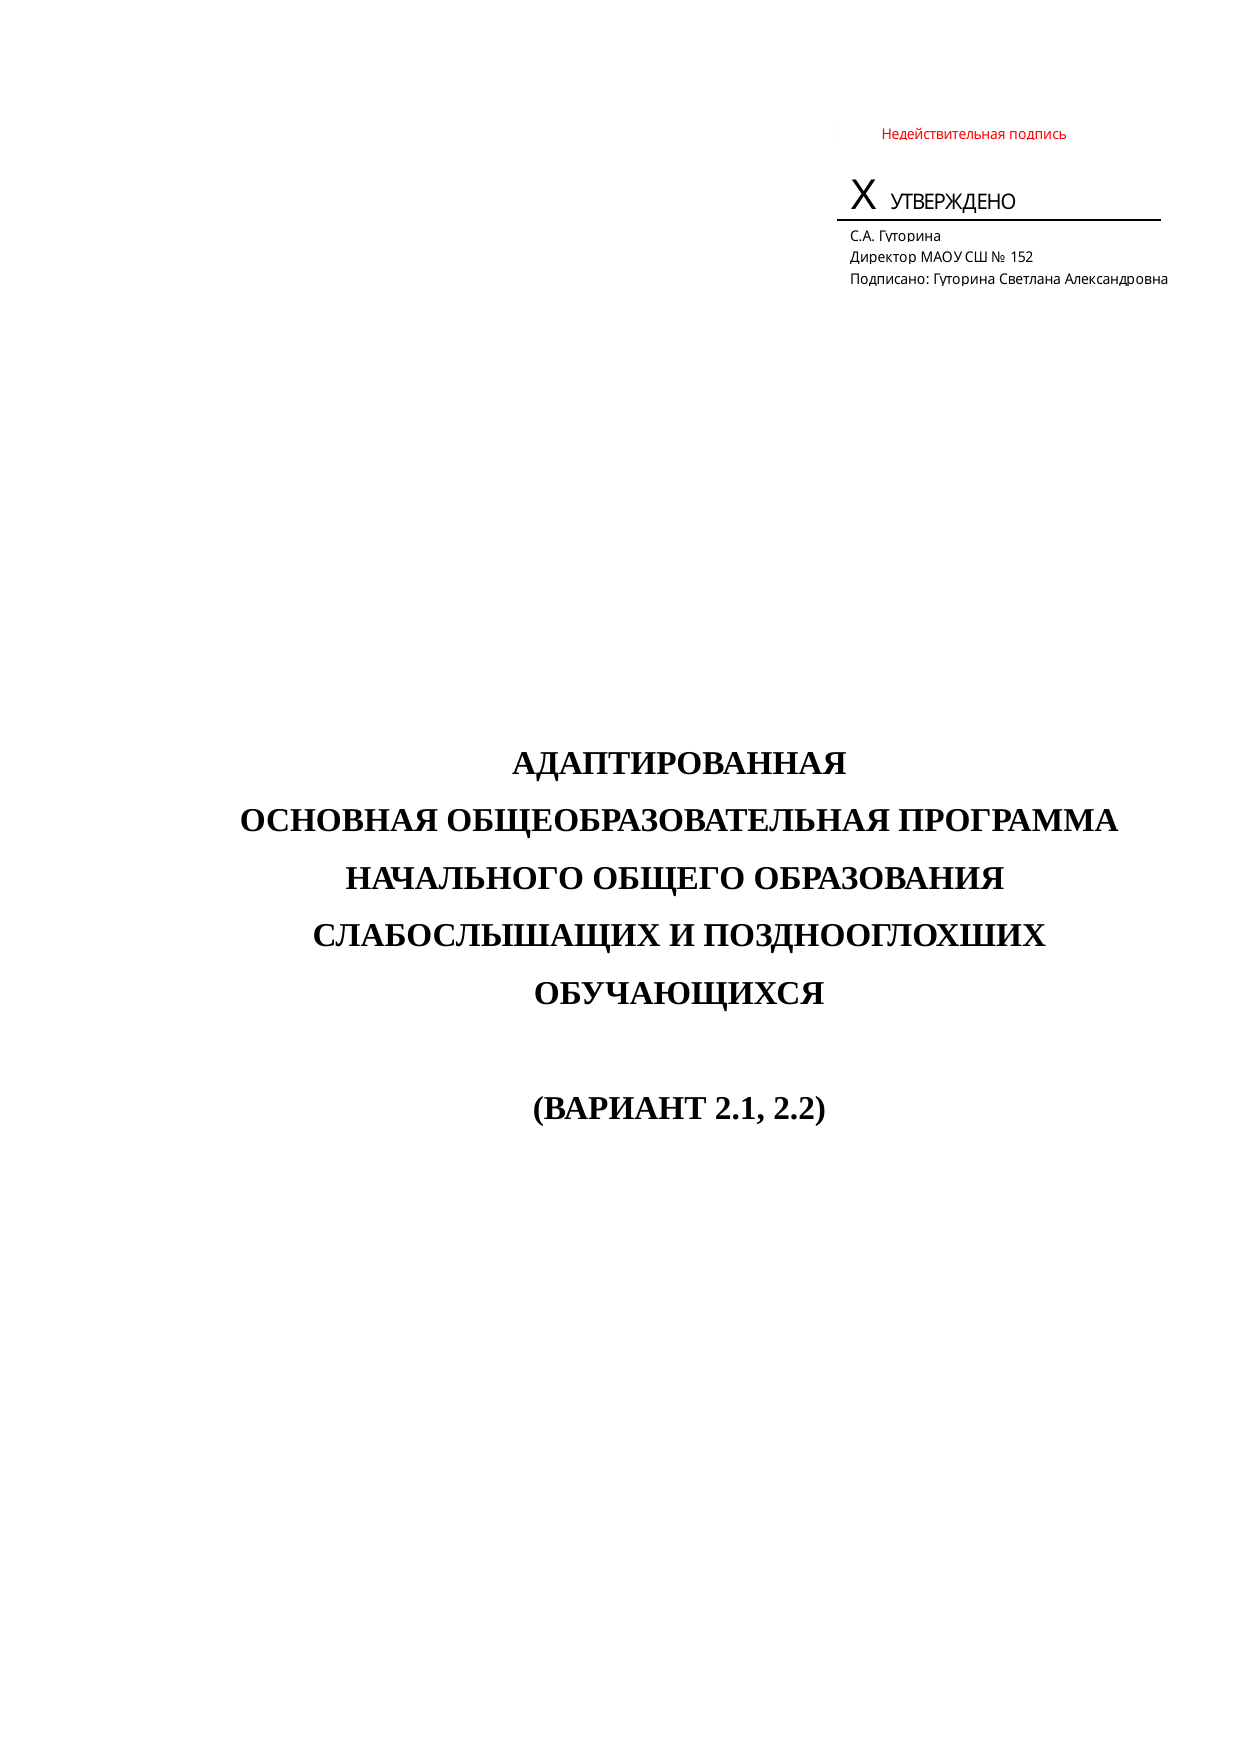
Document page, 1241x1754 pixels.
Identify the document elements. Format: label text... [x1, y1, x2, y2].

text (вариант 2.1, 2.2) [177, 1088, 1181, 1126]
text основная общеобразовательная программа [177, 800, 1181, 839]
text начального общего образования СЛАБОСЛЫШАЩИХ И ПОЗДНООГЛОХШИХ обучающихся [177, 858, 1181, 1011]
text Адаптированная [177, 743, 1181, 781]
